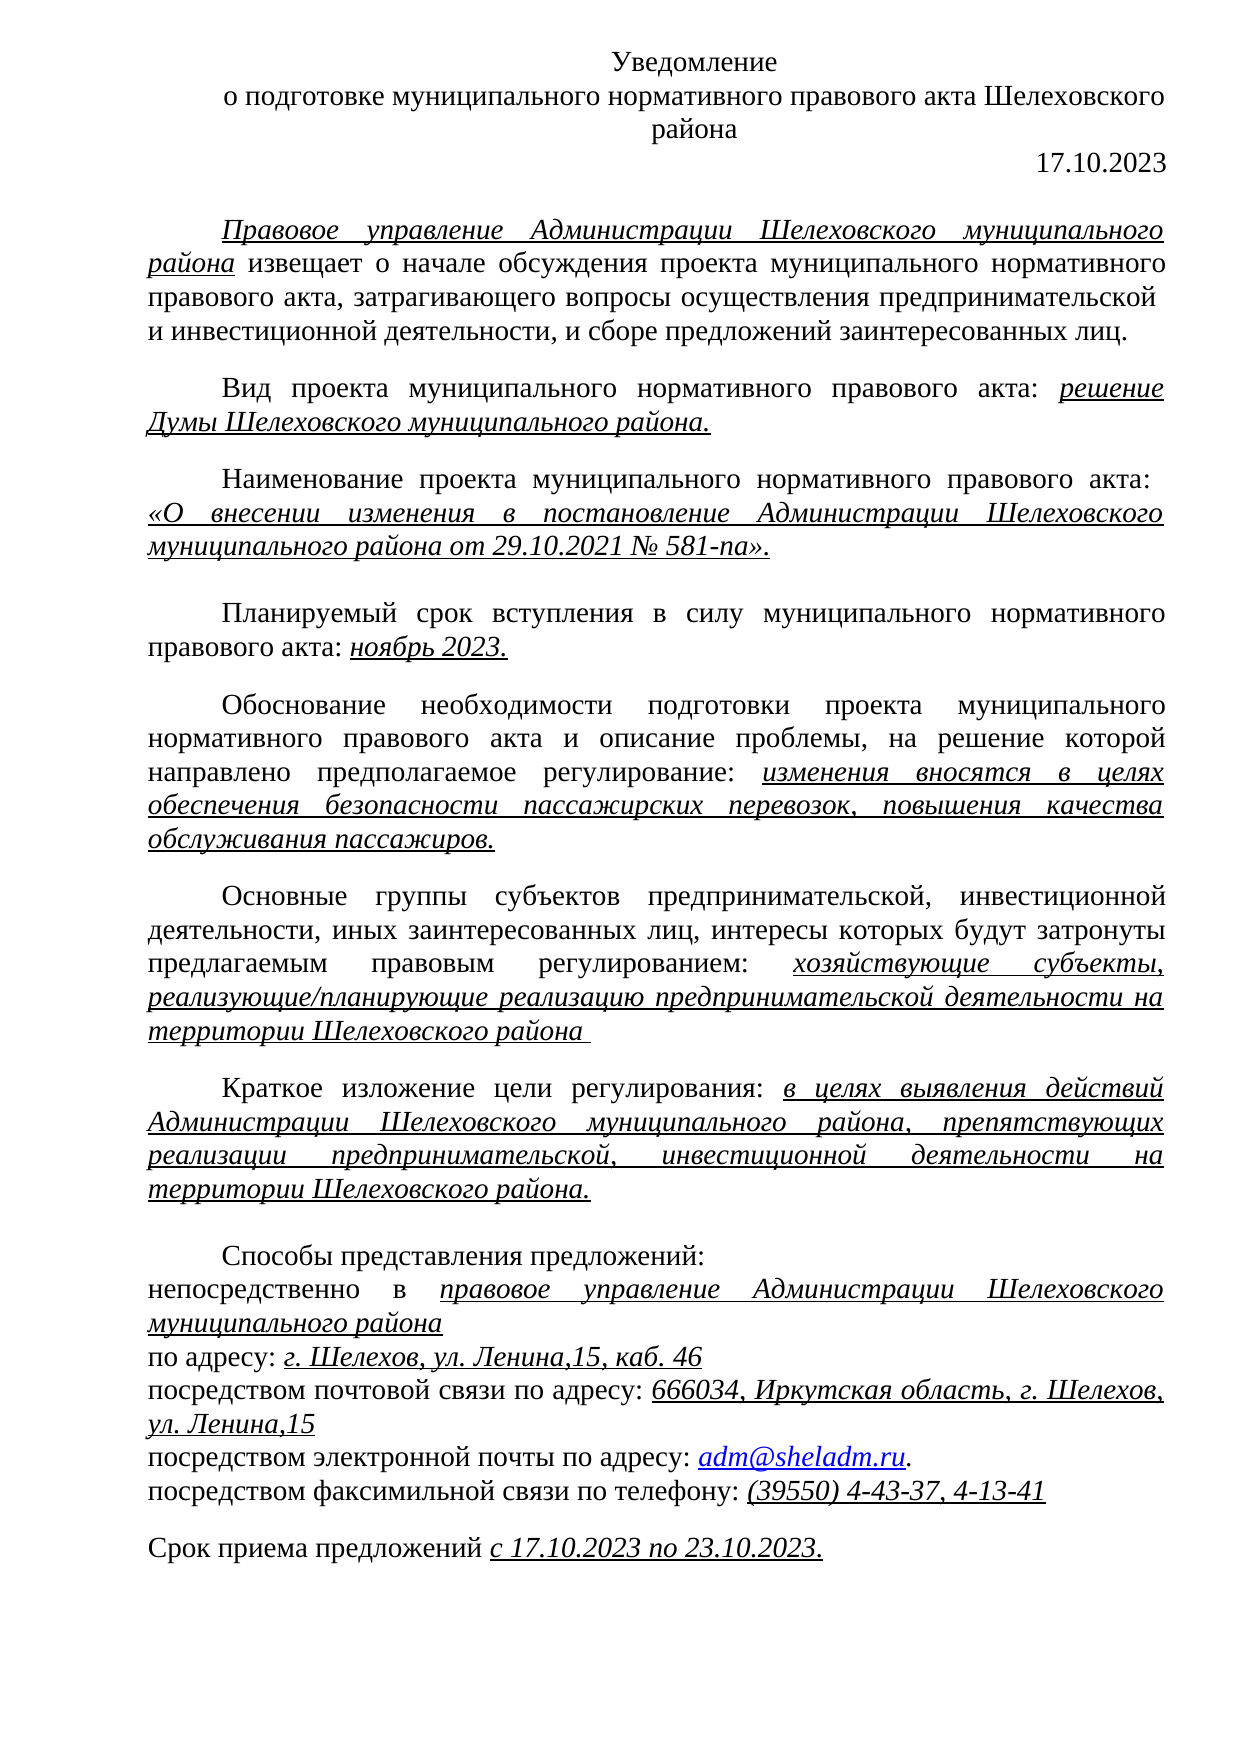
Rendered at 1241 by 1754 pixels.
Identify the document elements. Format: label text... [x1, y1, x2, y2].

text посредством почтовой связи по адресу: 666034, Иркутская область, г. Шелехов, ул. Ленина,15 [148, 1372, 1167, 1439]
text Правовое управление Администрации Шелеховского муниципального района извещает о начале обсуждения проекта муниципального нормативного правового акта, затрагивающего вопросы осуществления предпринимательской и инвестиционной деятельности, и сборе предложений заинтересованных лиц. [148, 212, 1167, 346]
text 17.10.2023 [222, 145, 1167, 178]
text непосредственно в правовое управление Администрации Шелеховского муниципального района [148, 1272, 1167, 1339]
text Основные группы субъектов предпринимательской, инвестиционной деятельности, иных заинтересованных лиц, интересы которых будут затронуты предлагаемым правовым регулированием: хозяйствующие субъекты, реализующие/планирующие реализацию предпринимательской деятельности на территории Шелеховского района [148, 878, 1167, 1046]
text по адресу: г. Шелехов, ул. Ленина,15, каб. 46 [148, 1339, 1167, 1372]
text Срок приема предложений с 17.10.2023 по 23.10.2023. [148, 1530, 1167, 1564]
text Уведомление [222, 44, 1167, 78]
text Способы представления предложений: [221, 1238, 1167, 1272]
text Обоснование необходимости подготовки проекта муниципального нормативного правового акта и описание проблемы, на решение которой направлено предполагаемое регулирование: изменения вносятся в целях обеспечения безопасности пассажирских перевозок, повышения качества обслуживания пассажиров. [148, 687, 1167, 854]
text о подготовке муниципального нормативного правового акта Шелеховского района [222, 78, 1167, 145]
text посредством факсимильной связи по телефону: (39550) 4-43-37, 4-13-41 [148, 1473, 1167, 1506]
text Наименование проекта муниципального нормативного правового акта: «О внесении изменения в постановление Администрации Шелеховского муниципального района от 29.10.2021 № 581-па». [148, 461, 1167, 562]
text посредством электронной почты по адресу: adm@sheladm.ru. [148, 1439, 1167, 1473]
text Вид проекта муниципального нормативного правового акта: решение Думы Шелеховского муниципального района. [148, 370, 1167, 437]
text Планируемый срок вступления в силу муниципального нормативного правового акта: ноябрь 2023. [148, 596, 1167, 663]
text Краткое изложение цели регулирования: в целях выявления действий Администрации Шелеховского муниципального района, препятствующих реализации предпринимательской, инвестиционной деятельности на территории Шелеховского района. [148, 1070, 1167, 1204]
